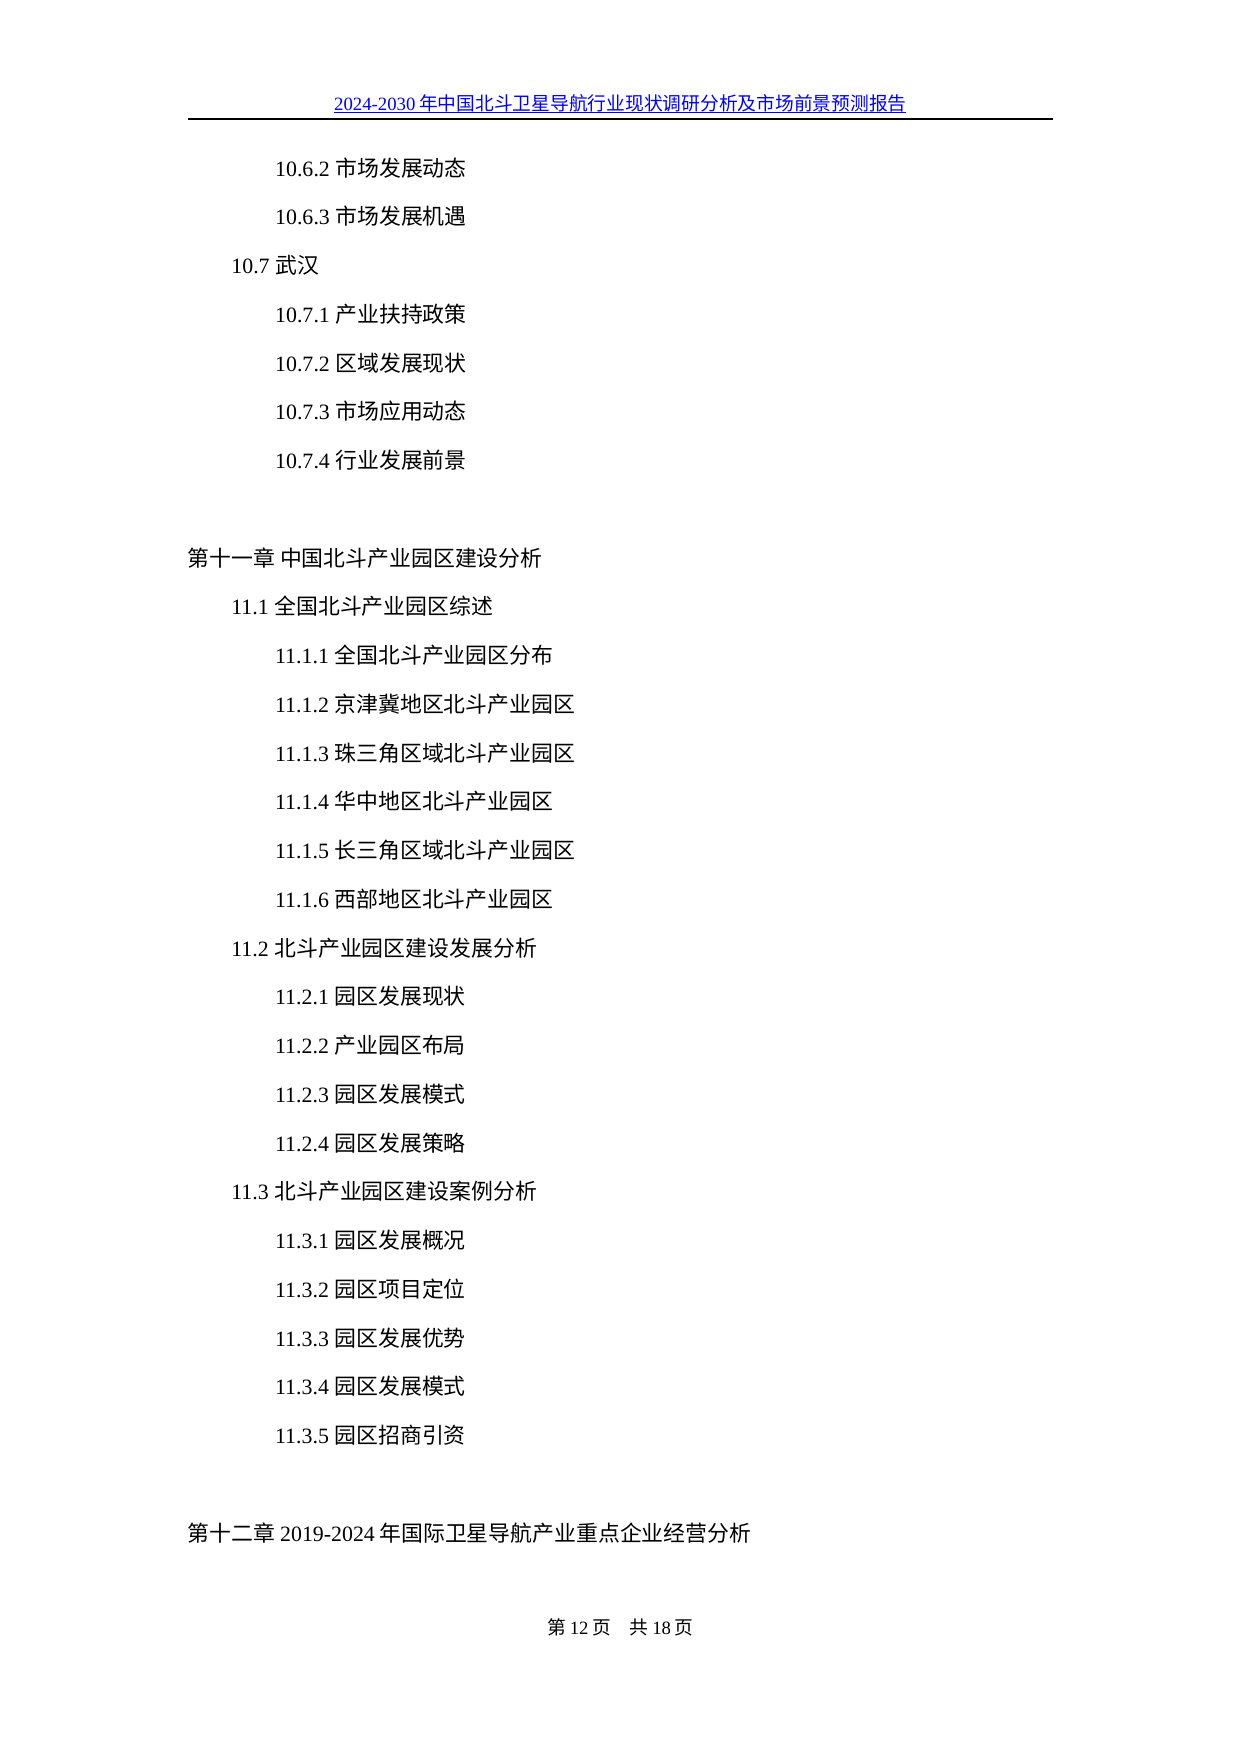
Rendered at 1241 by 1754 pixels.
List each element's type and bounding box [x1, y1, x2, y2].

text [187, 150, 1053, 1548]
